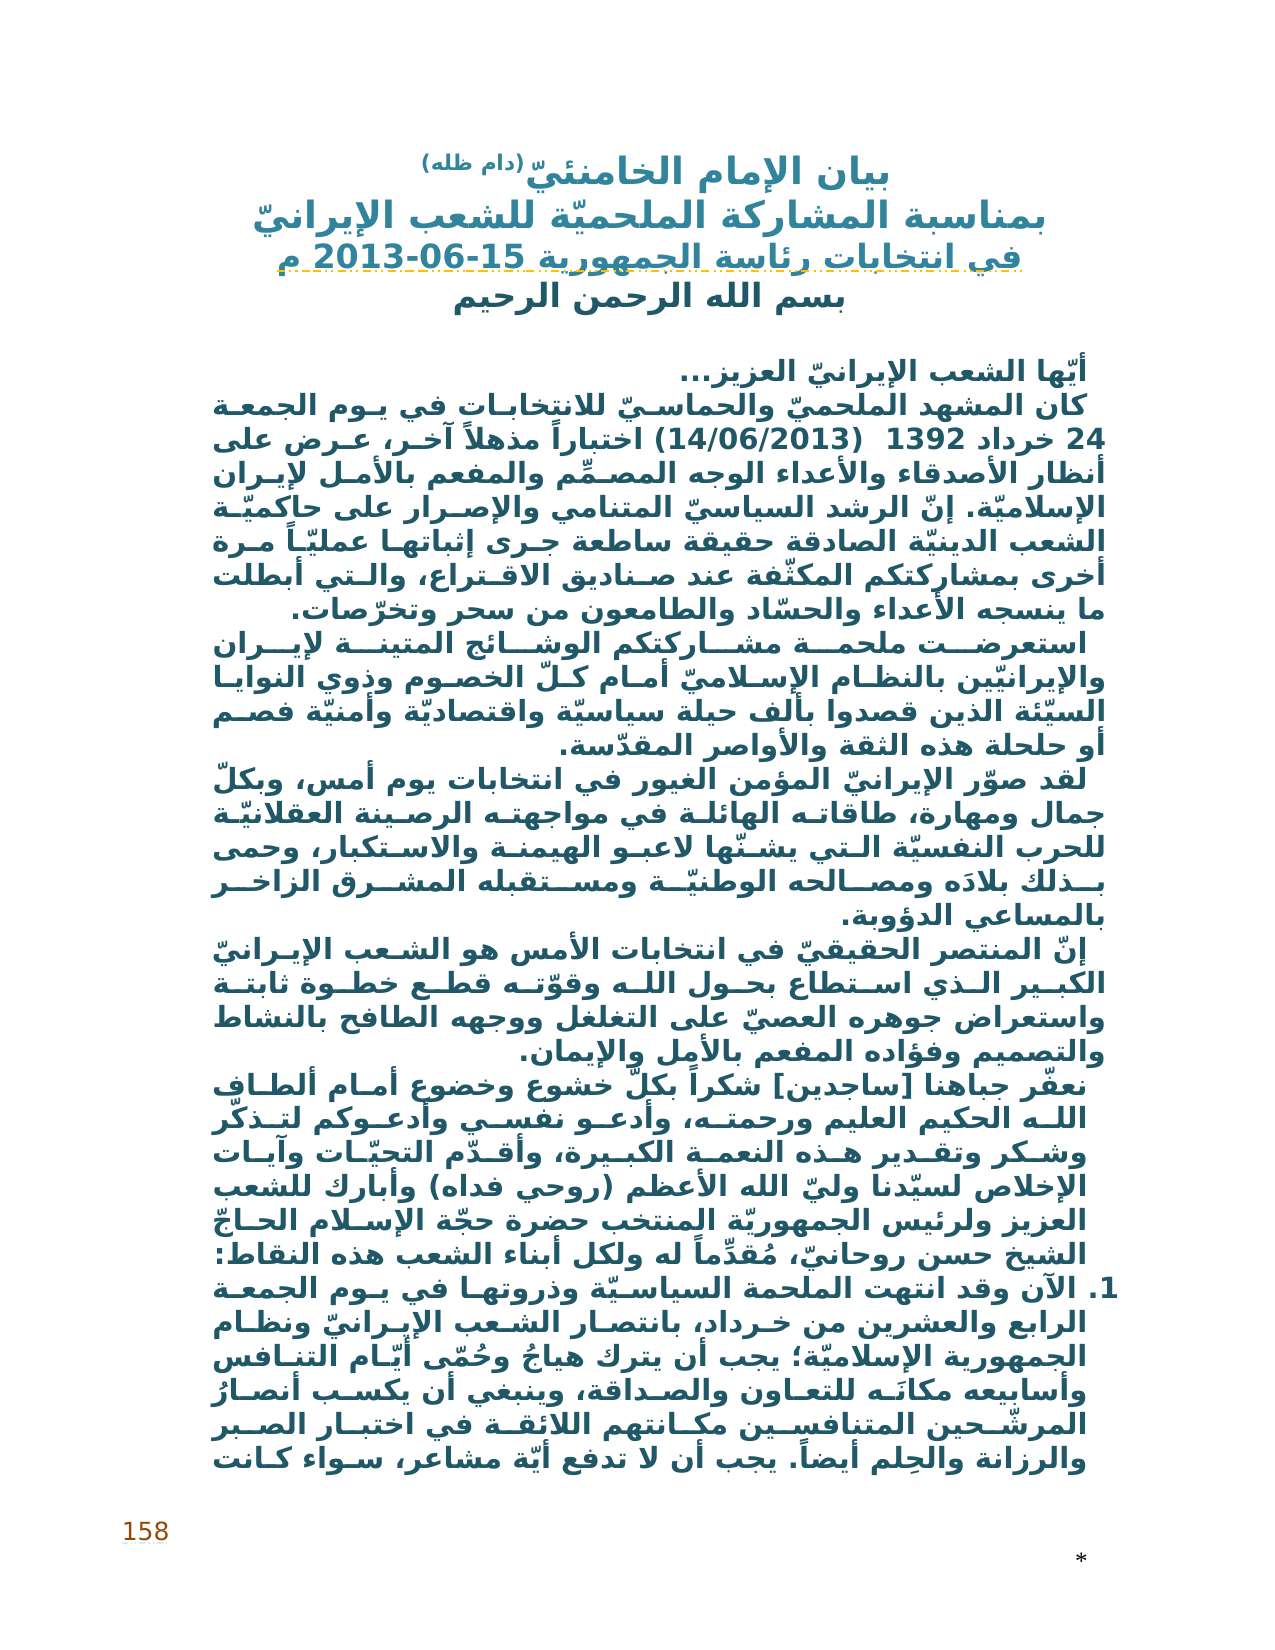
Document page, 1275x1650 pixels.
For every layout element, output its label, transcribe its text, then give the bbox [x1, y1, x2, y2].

text بمناسبة المشاركة الملحميّة للشعب الإيرانيّ [212, 194, 1106, 237]
text كان المشهد الملحميّ والحماسيّ للانتخابات في يوم الجمعة 24 خرداد 1392 (14/06/2013) اختباراً مذهلاً آخر، عرض على أنظار الأصدقاء والأعداء الوجه المصمِّم والمفعم بالأمل لإيران الإسلاميّة. إنّ الرشد السياسيّ المتنامي والإصرار على حاكميّة الشعب الدينيّة الصادقة حقيقة ساطعة جرى إثباتها عمليّاً مرة أخرى بمشاركتكم المكثّفة عند صناديق الاقتراع، والتي أبطلت ما ينسجه الأعداء والحسّاد والطامعون من سحر وتخرّصات. [212, 389, 1106, 626]
text أيّها الشعب الإيرانيّ العزيز... [212, 355, 1106, 389]
text بسم الله الرحمن الرحيم [212, 276, 1106, 315]
text في انتخابات رئاسة الجمهورية 15-06-2013 م [212, 237, 1106, 276]
text لقد صوّر الإيرانيّ المؤمن الغيور في انتخابات يوم أمس، وبكلّ جمال ومهارة، طاقاته الهائلة في مواجهته الرصينة العقلانيّة للحرب النفسيّة التي يشنّها لاعبو الهيمنة والاستكبار، وحمى بذلك بلادَه ومصالحه الوطنيّة ومستقبله المشرق الزاخر بالمساعي الدؤوبة. [212, 762, 1106, 932]
text إنّ المنتصر الحقيقيّ في انتخابات الأمس هو الشعب الإيرانيّ الكبير الذي استطاع بحول الله وقوّته قطع خطوة ثابتة واستعراض جوهره العصيّ على التغلغل ووجهه الطافح بالنشاط والتصميم وفؤاده المفعم بالأمل والإيمان. [212, 932, 1106, 1068]
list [212, 1272, 1087, 1475]
text نعفّر جباهنا [ساجدين] شكراً بكلّ خشوع وخضوع أمام ألطاف الله الحكيم العليم ورحمته، وأدعو نفسي وأدعوكم لتذكّر وشكر وتقدير هذه النعمة الكبيرة، وأقدّم التحيّات وآيات الإخلاص لسيّدنا وليّ الله الأعظم (روحي فداه) وأبارك للشعب العزيز ولرئيس الجمهوريّة المنتخب حضرة حجّة الإسلام الحاجّ الشيخ حسن روحانيّ، مُقدِّماً له ولكل أبناء الشعب هذه النقاط: [212, 1068, 1087, 1272]
text بيان الإمام الخامنئيّ(دام ظله) [212, 150, 1106, 194]
text استعرضت ملحمة مشاركتكم الوشائج المتينة لإيران والإيرانيّين بالنظام الإسلاميّ أمام كلّ الخصوم وذوي النوايا السيّئة الذين قصدوا بألف حيلة سياسيّة واقتصاديّة وأمنيّة فصم أو حلحلة هذه الثقة والأواصر المقدّسة. [212, 626, 1106, 762]
